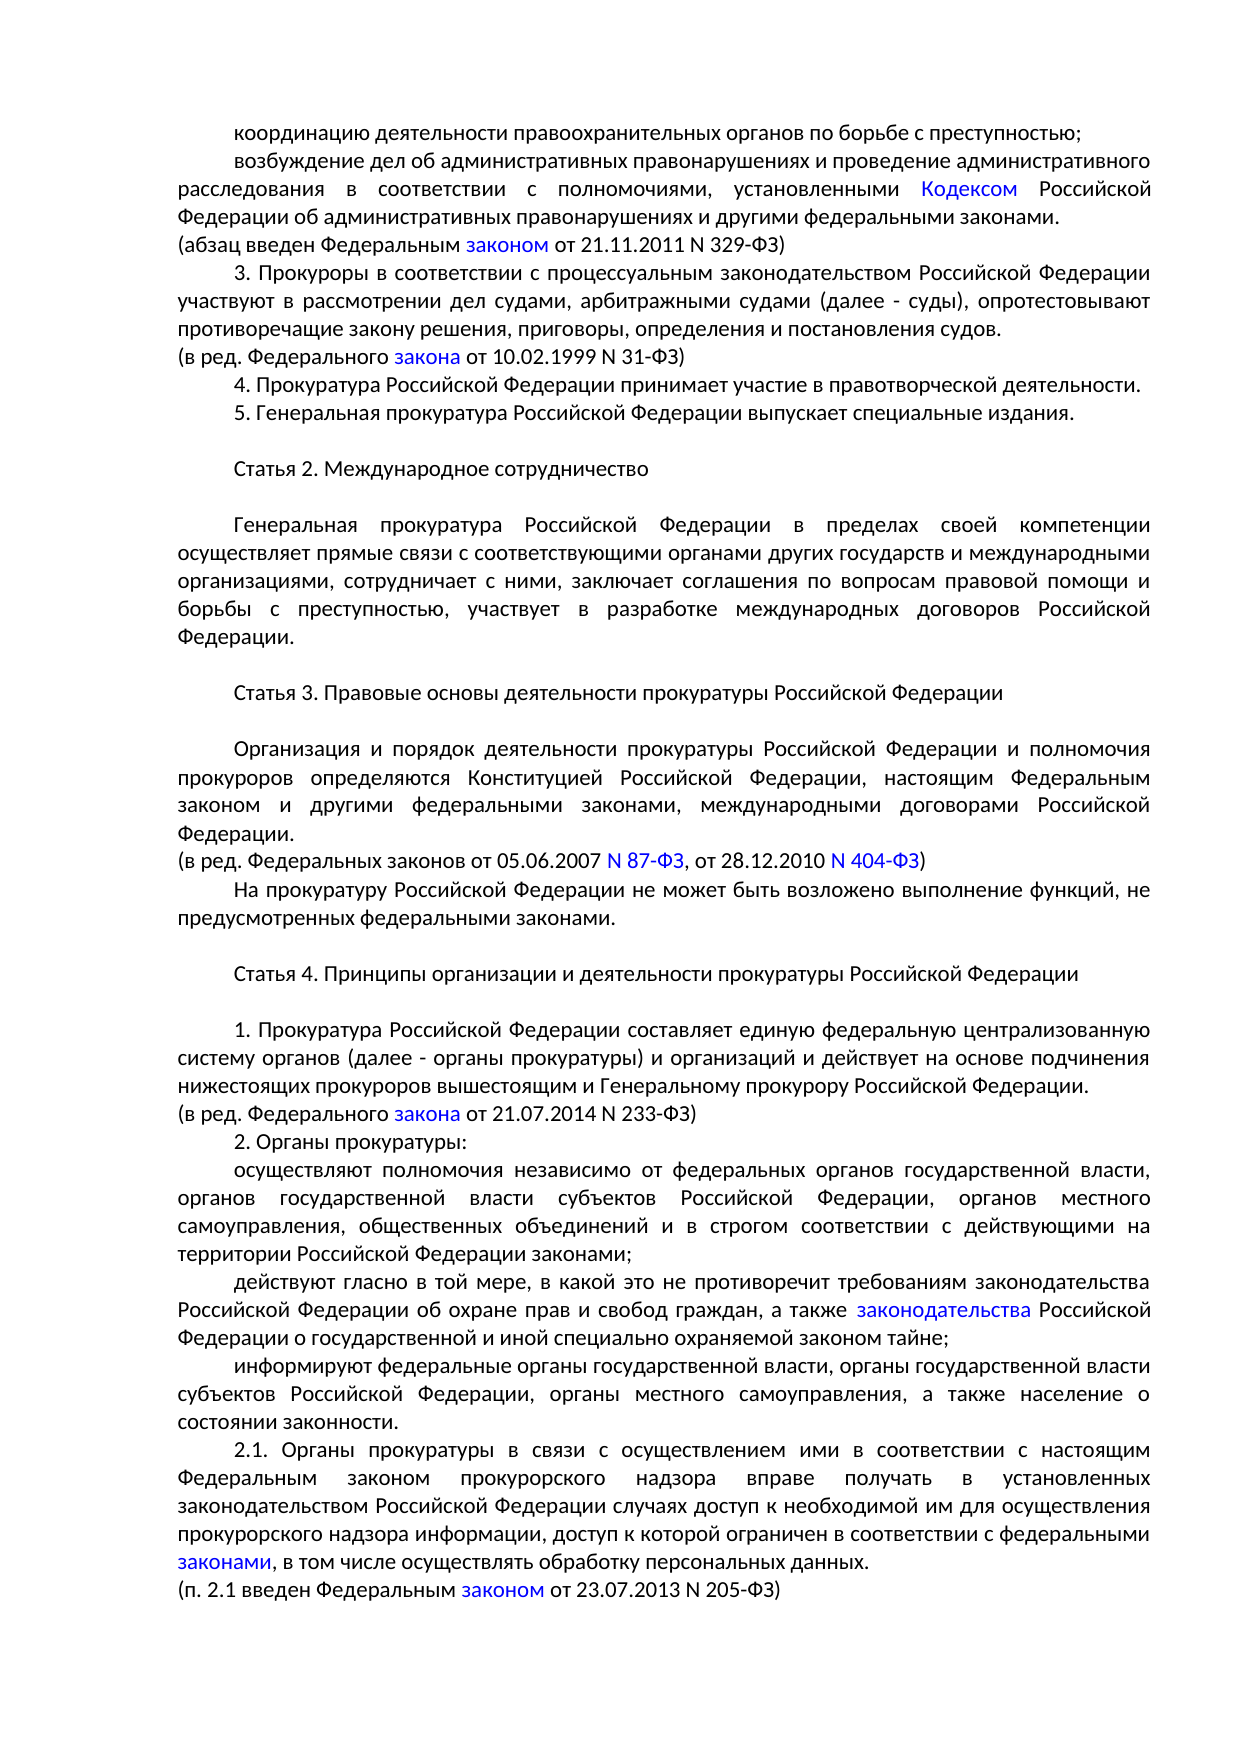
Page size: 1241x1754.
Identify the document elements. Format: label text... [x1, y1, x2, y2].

text 4. Прокуратура Российской Федерации принимает участие в правотворческой деятельности. [177, 370, 1152, 398]
text (в ред. Федерального закона от 10.02.1999 N 31-ФЗ) [177, 342, 1152, 370]
text осуществляют полномочия независимо от федеральных органов государственной власти, органов государственной власти субъектов Российской Федерации, органов местного самоуправления, общественных объединений и в строгом соответствии с действующими на территории Российской Федерации законами; [177, 1155, 1152, 1267]
text (в ред. Федерального закона от 21.07.2014 N 233-ФЗ) [177, 1099, 1152, 1127]
text возбуждение дел об административных правонарушениях и проведение административного расследования в соответствии с полномочиями, установленными Кодексом Российской Федерации об административных правонарушениях и другими федеральными законами. [177, 146, 1152, 230]
text (в ред. Федеральных законов от 05.06.2007 N 87-ФЗ, от 28.12.2010 N 404-ФЗ) [177, 847, 1152, 875]
text (п. 2.1 введен Федеральным законом от 23.07.2013 N 205-ФЗ) [177, 1575, 1152, 1603]
text Статья 2. Международное сотрудничество [177, 454, 1152, 482]
text 2. Органы прокуратуры: [177, 1127, 1152, 1155]
text координацию деятельности правоохранительных органов по борьбе с преступностью; [177, 118, 1152, 146]
text 3. Прокуроры в соответствии с процессуальным законодательством Российской Федерации участвуют в рассмотрении дел судами, арбитражными судами (далее - суды), опротестовывают противоречащие закону решения, приговоры, определения и постановления судов. [177, 258, 1152, 342]
text Организация и порядок деятельности прокуратуры Российской Федерации и полномочия прокуроров определяются Конституцией Российской Федерации, настоящим Федеральным законом и другими федеральными законами, международными договорами Российской Федерации. [177, 734, 1152, 847]
text (абзац введен Федеральным законом от 21.11.2011 N 329-ФЗ) [177, 230, 1152, 258]
text действуют гласно в той мере, в какой это не противоречит требованиям законодательства Российской Федерации об охране прав и свобод граждан, а также законодательства Российской Федерации о государственной и иной специально охраняемой законом тайне; [177, 1267, 1152, 1351]
text Статья 3. Правовые основы деятельности прокуратуры Российской Федерации [177, 678, 1152, 707]
text Статья 4. Принципы организации и деятельности прокуратуры Российской Федерации [177, 959, 1152, 987]
text На прокуратуру Российской Федерации не может быть возложено выполнение функций, не предусмотренных федеральными законами. [177, 875, 1152, 931]
text информируют федеральные органы государственной власти, органы государственной власти субъектов Российской Федерации, органы местного самоуправления, а также население о состоянии законности. [177, 1351, 1152, 1435]
text 1. Прокуратура Российской Федерации составляет единую федеральную централизованную систему органов (далее - органы прокуратуры) и организаций и действует на основе подчинения нижестоящих прокуроров вышестоящим и Генеральному прокурору Российской Федерации. [177, 1015, 1152, 1099]
text 2.1. Органы прокуратуры в связи с осуществлением ими в соответствии с настоящим Федеральным законом прокурорского надзора вправе получать в установленных законодательством Российской Федерации случаях доступ к необходимой им для осуществления прокурорского надзора информации, доступ к которой ограничен в соответствии с федеральными законами, в том числе осуществлять обработку персональных данных. [177, 1435, 1152, 1575]
text 5. Генеральная прокуратура Российской Федерации выпускает специальные издания. [177, 398, 1152, 426]
text Генеральная прокуратура Российской Федерации в пределах своей компетенции осуществляет прямые связи с соответствующими органами других государств и международными организациями, сотрудничает с ними, заключает соглашения по вопросам правовой помощи и борьбы с преступностью, участвует в разработке международных договоров Российской Федерации. [177, 510, 1152, 651]
